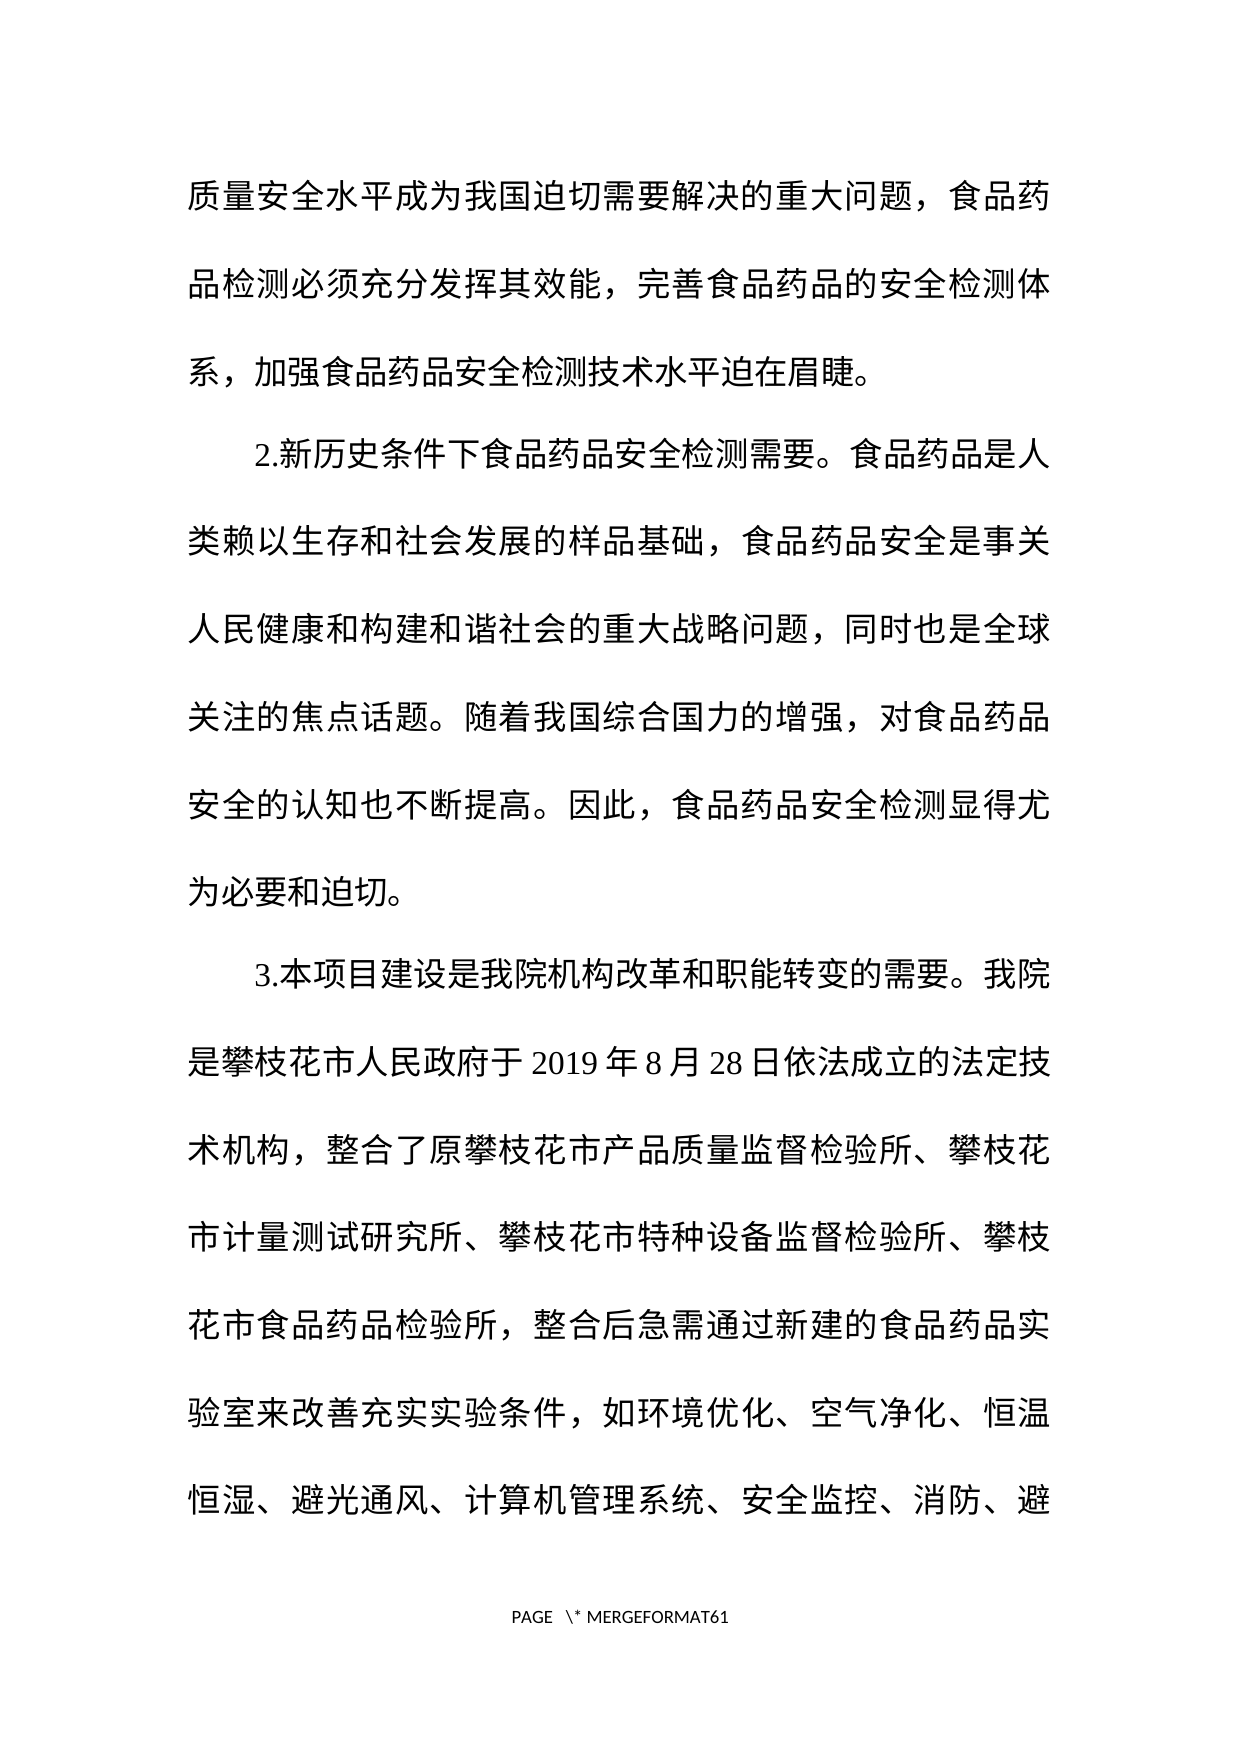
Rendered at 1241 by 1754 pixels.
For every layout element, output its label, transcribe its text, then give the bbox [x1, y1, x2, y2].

text 2.新历史条件下食品药品安全检测需要。食品药品是人类赖以生存和社会发展的样品基础，食品药品安全是事关人民健康和构建和谐社会的重大战略问题，同时也是全球关注的焦点话题。随着我国综合国力的增强，对食品药品安全的认知也不断提高。因此，食品药品安全检测显得尤为必要和迫切。 [187, 419, 1053, 923]
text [187, 940, 1053, 1531]
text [187, 162, 1053, 402]
